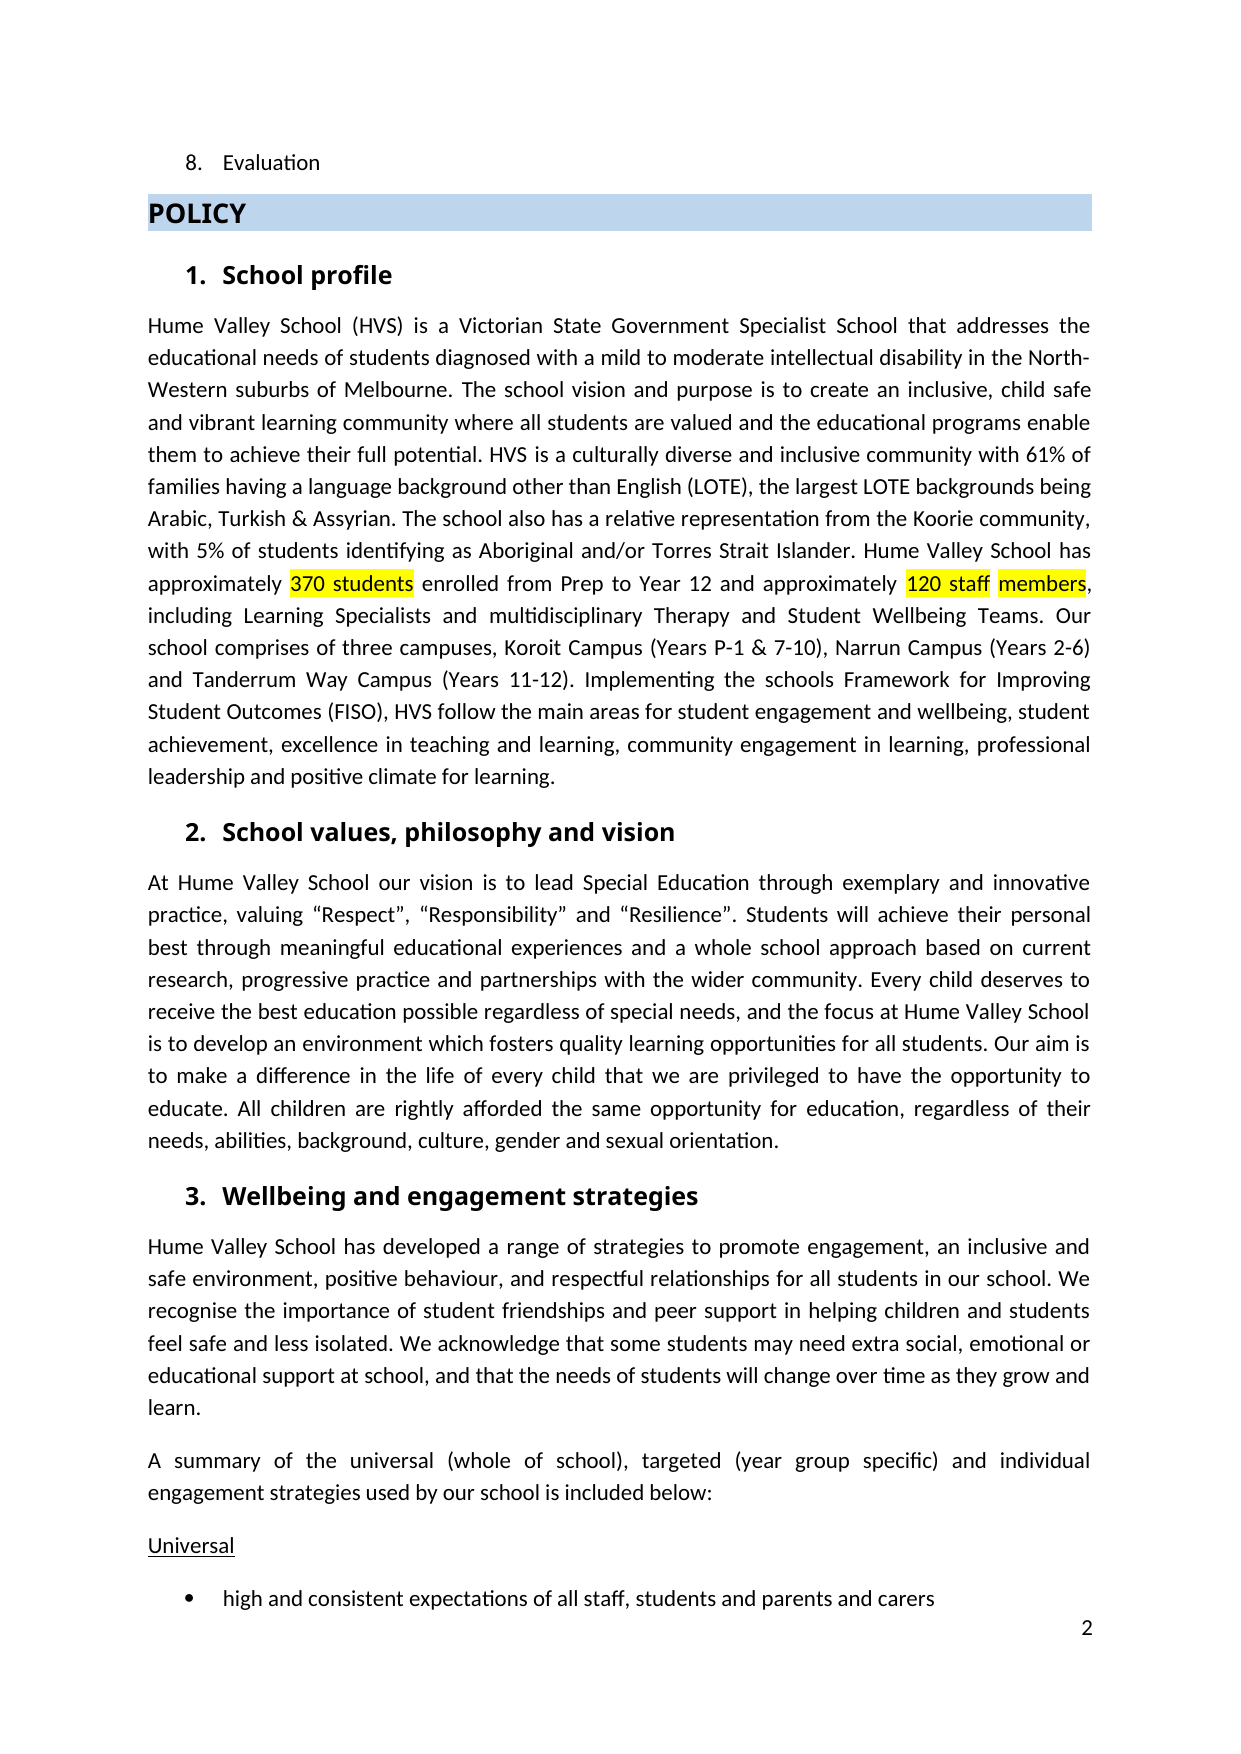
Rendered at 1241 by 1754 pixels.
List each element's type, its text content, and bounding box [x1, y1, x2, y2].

text At Hume Valley School our vision is to lead Special Education through exemplary and innovative practice, valuing “Respect”, “Responsibility” and “Resilience”. Students will achieve their personal best through meaningful educational experiences and a whole school approach based on current research, progressive practice and partnerships with the wider community. Every child deserves to receive the best education possible regardless of special needs, and the focus at Hume Valley School is to develop an environment which fosters quality learning opportunities for all students. Our aim is to make a difference in the life of every child that we are privileged to have the opportunity to educate. All children are rightly afforded the same opportunity for education, regardless of their needs, abilities, background, culture, gender and sexual orientation. [148, 868, 1092, 1154]
text Policy [148, 194, 1092, 231]
list high and consistent expectations of all staff, students and parents and carers [185, 1584, 1092, 1612]
text Hume Valley School has developed a range of strategies to promote engagement, an inclusive and safe environment, positive behaviour, and respectful relationships for all students in our school. We recognise the importance of student friendships and peer support in helping children and students feel safe and less isolated. We acknowledge that some students may need extra social, emotional or educational support at school, and that the needs of students will change over time as they grow and learn. [148, 1232, 1092, 1421]
list School profile [185, 258, 1092, 292]
list School values, philosophy and vision [185, 815, 1092, 849]
text A summary of the universal (whole of school), targeted (year group specific) and individual engagement strategies used by our school is included below: [148, 1446, 1092, 1506]
list Wellbeing and engagement strategies [185, 1179, 1092, 1213]
text Hume Valley School (HVS) is a Victorian State Government Specialist School that addresses the educational needs of students diagnosed with a mild to moderate intellectual disability in the North-Western suburbs of Melbourne. The school vision and purpose is to create an inclusive, child safe and vibrant learning community where all students are valued and the educational programs enable them to achieve their full potential. HVS is a culturally diverse and inclusive community with 61% of families having a language background other than English (LOTE), the largest LOTE backgrounds being Arabic, Turkish & Assyrian. The school also has a relative representation from the Koorie community, with 5% of students identifying as Aboriginal and/or Torres Strait Islander. Hume Valley School has approximately 370 students enrolled from Prep to Year 12 and approximately 120 staff members, including Learning Specialists and multidisciplinary Therapy and Student Wellbeing Teams. Our school comprises of three campuses, Koroit Campus (Years P-1 & 7-10), Narrun Campus (Years 2-6) and Tanderrum Way Campus (Years 11-12). Implementing the schools Framework for Improving Student Outcomes (FISO), HVS follow the main areas for student engagement and wellbeing, student achievement, excellence in teaching and learning, community engagement in learning, professional leadership and positive climate for learning. [148, 436, 1092, 790]
list Evaluation [185, 148, 1092, 176]
text Hume Valley School (HVS) is a Victorian State Government Specialist School that addresses the educational needs of students diagnosed with a mild to moderate intellectual disability in the North-Western suburbs of Melbourne. The school vision and purpose is to create an inclusive, child safe and vibrant learning community where all students are valued and the educational programs enable them to achieve their full potential. HVS is a culturally diverse and inclusive community with 61% of families having a language background other than English (LOTE), the largest LOTE backgrounds being Arabic, Turkish & Assyrian. The school also has a relative representation from the Koorie community, with 5% of students identifying as Aboriginal and/or Torres Strait Islander. Hume Valley School has approximately 370 students enrolled from Prep to Year 12 and approximately 120 staff members, including Learning Specialists and multidisciplinary Therapy and Student Wellbeing Teams. Our school comprises of three campuses, Koroit Campus (Years P-1 & 7-10), Narrun Campus (Years 2-6) and Tanderrum Way Campus (Years 11-12). Implementing the schools Framework for Improving Student Outcomes (FISO), HVS follow the main areas for student engagement and wellbeing, student achievement, excellence in teaching and learning, community engagement in learning, professional leadership and positive climate for learning. [148, 311, 1092, 408]
text Universal [148, 1531, 1092, 1559]
